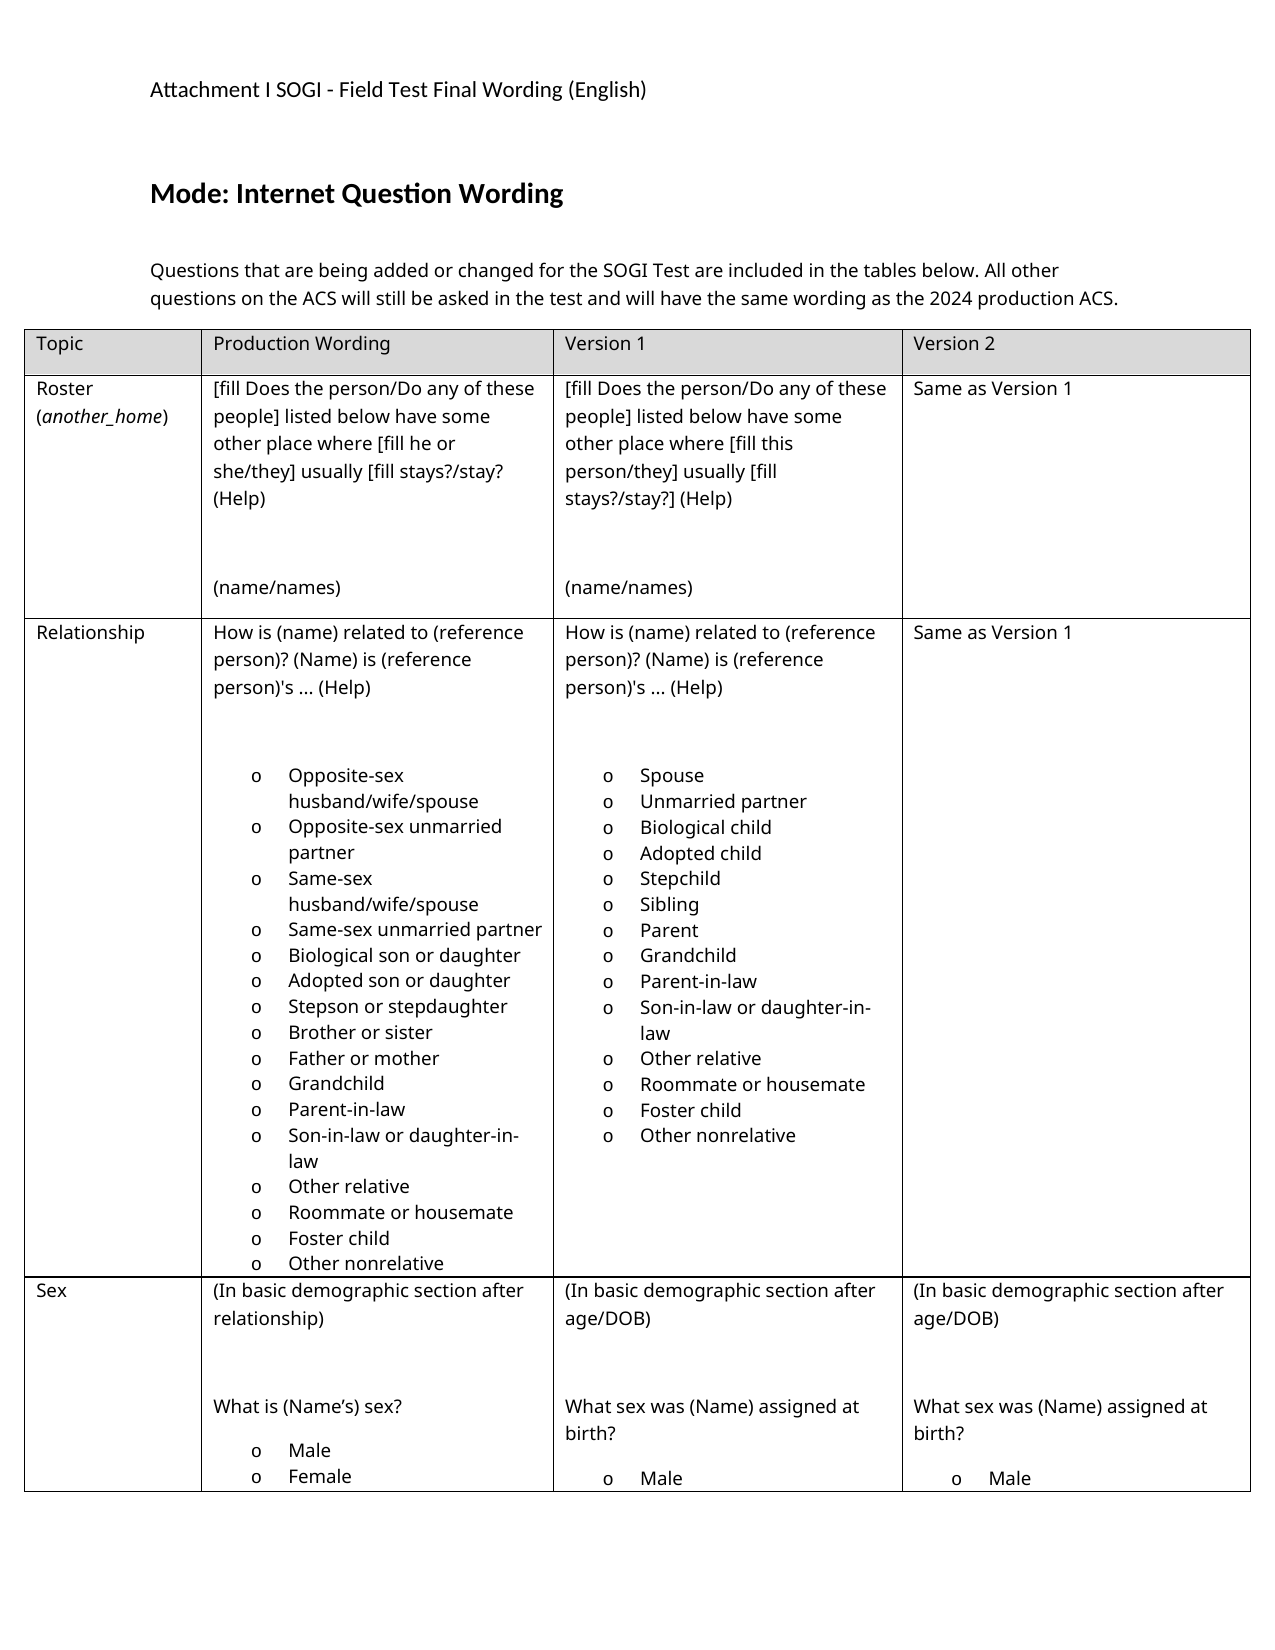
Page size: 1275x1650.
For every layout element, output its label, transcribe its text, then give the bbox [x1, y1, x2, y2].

table_header Version 1 [554, 330, 902, 374]
table_header Version 2 [903, 330, 1250, 374]
table_cell Relationship [25, 619, 201, 1276]
table_cell How is (name) related to (reference person)? (Name) is (reference person)'s ... (Help) Spouse Unmarried partner Biological child Adopted child Stepchild Sibling Parent Grandchild Parent-in-law Son-in-law or daughter-in-law Other relative Roommate or housemate Foster child Other nonrelative [554, 619, 902, 1276]
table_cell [554, 1278, 902, 1491]
subtitle Mode: Internet Question Wording [150, 175, 1125, 211]
table_cell Same as Version 1 [903, 619, 1250, 1276]
table_cell How is (name) related to (reference person)? (Name) is (reference person)'s ... (Help) Opposite-sex husband/wife/spouse Opposite-sex unmarried partner Same-sex husband/wife/spouse Same-sex unmarried partner Biological son or daughter Adopted son or daughter Stepson or stepdaughter Brother or sister Father or mother Grandchild Parent-in-law Son-in-law or daughter-in-law Other relative Roommate or housemate Foster child Other nonrelative [202, 619, 553, 1276]
table_cell [fill Does the person/Do any of these people] listed below have some other place where [fill he or she/they] usually [fill stays?/stay?(Help) (name/names) [202, 376, 553, 618]
table_cell Same as Version 1 [903, 376, 1250, 618]
table_cell Sex [25, 1278, 201, 1491]
table_cell Roster (another_home) [25, 376, 201, 618]
table_header Topic [25, 330, 201, 374]
table_header Production Wording [202, 330, 553, 374]
table_cell [fill Does the person/Do any of these people] listed below have some other place where [fill this person/they] usually [fill stays?/stay?] (Help) (name/names) [554, 376, 902, 618]
text Questions that are being added or changed for the SOGI Test are included in the tables below. All other questions on the ACS will still be asked in the test and will have the same wording as the 2024 production ACS. [150, 258, 1125, 311]
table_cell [202, 1278, 553, 1491]
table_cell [903, 1278, 1250, 1491]
